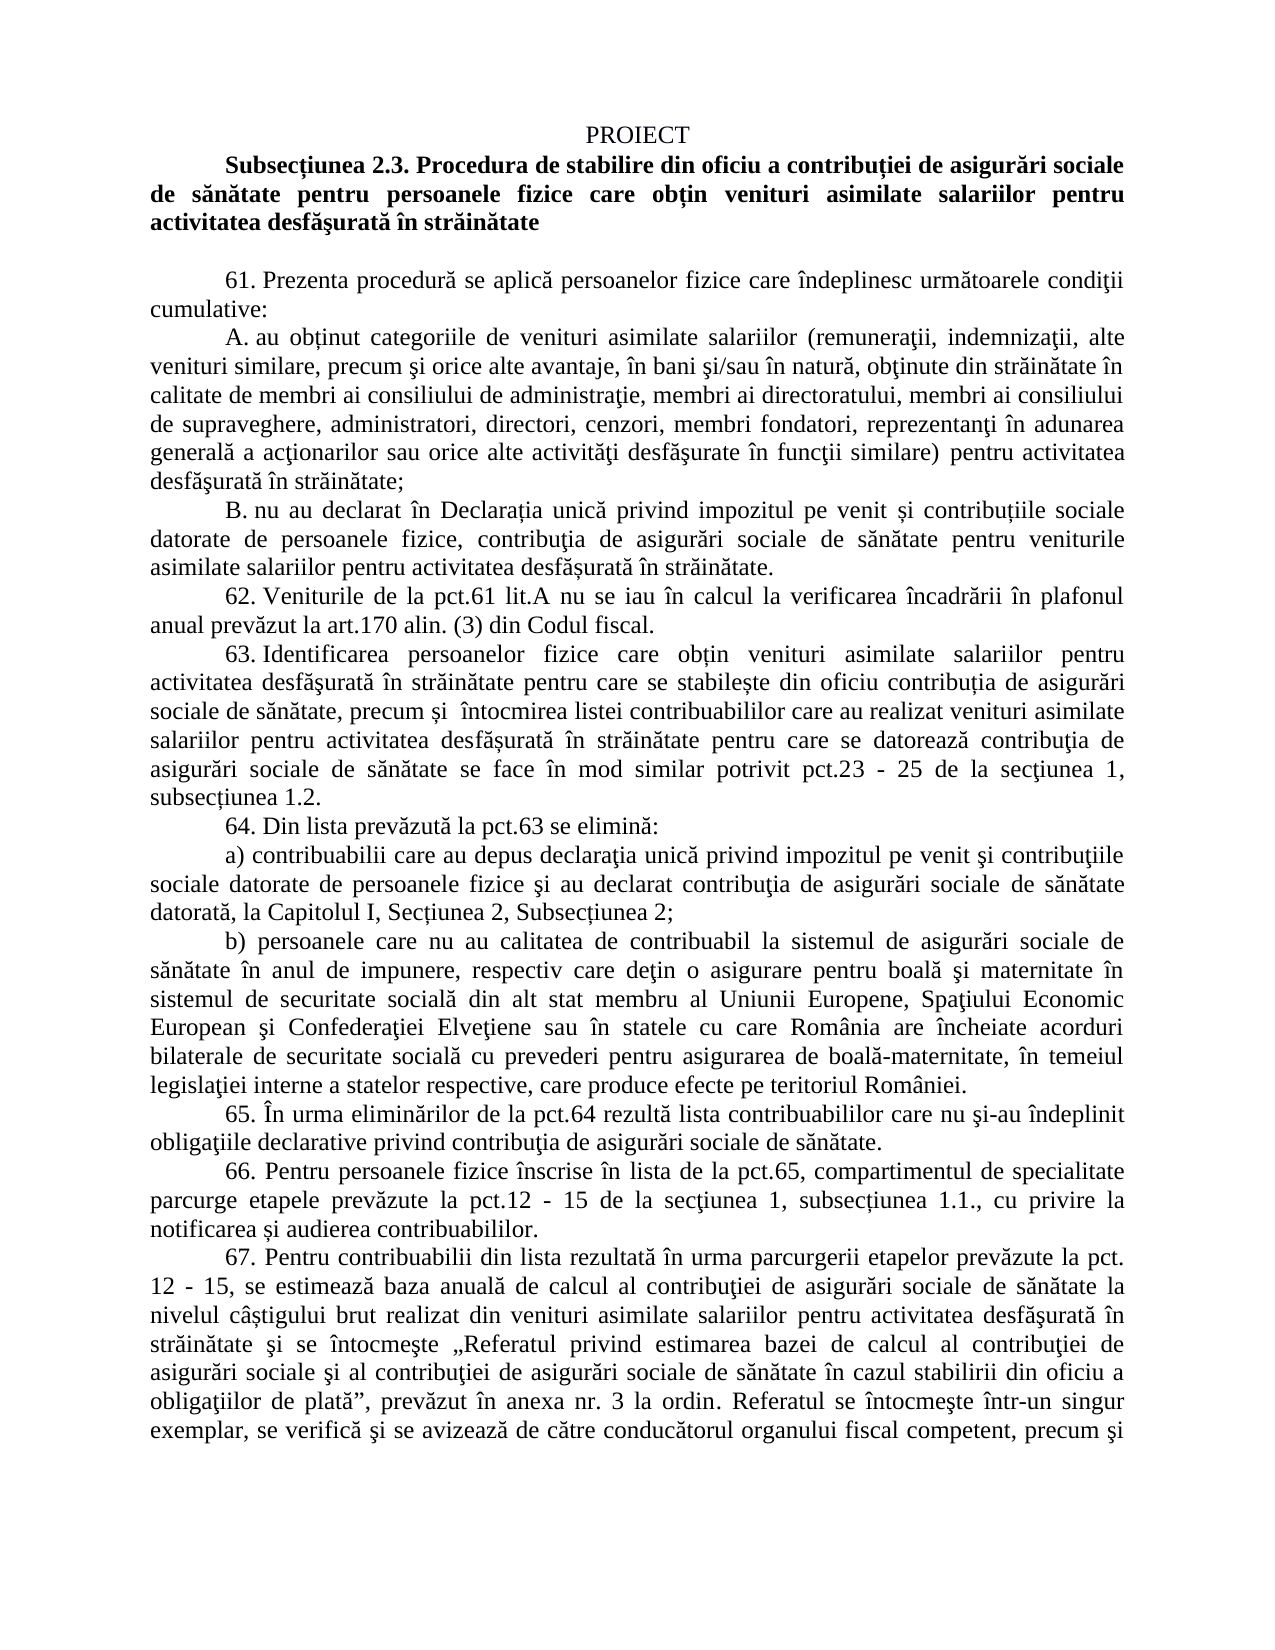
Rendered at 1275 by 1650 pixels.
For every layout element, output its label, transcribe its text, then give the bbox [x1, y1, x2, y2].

list Prezenta procedură se aplică persoanelor fizice care îndeplinesc următoarele condiţii cumulative: [150, 265, 1125, 322]
text Subsecțiunea 2.3. Procedura de stabilire din oficiu a contribuției de asigurări sociale de sănătate pentru persoanele fizice care obțin venituri asimilate salariilor pentru activitatea desfăşurată în străinătate [150, 150, 1125, 236]
list Identificarea persoanelor fizice care obțin venituri asimilate salariilor pentru activitatea desfăşurată în străinătate pentru care se stabilește din oficiu contribuția de asigurări sociale de sănătate, precum și întocmirea listei contribuabililor care au realizat venituri asimilate salariilor pentru activitatea desfășurată în străinătate pentru care se datorează contribuţia de asigurări sociale de sănătate se face în mod similar potrivit pct.23 - 25 de la secţiunea 1, subsecțiunea 1.2. [150, 639, 1125, 811]
text a) contribuabilii care au depus declaraţia unică privind impozitul pe venit şi contribuţiile sociale datorate de persoanele fizice şi au declarat contribuţia de asigurări sociale de sănătate datorată, la Capitolul I, Secțiunea 2, Subsecțiunea 2; [150, 840, 1125, 926]
list Veniturile de la pct.61 lit.A nu se iau în calcul la verificarea încadrării în plafonul anual prevăzut la art.170 alin. (3) din Codul fiscal. [150, 581, 1125, 639]
text 66. Pentru persoanele fizice înscrise în lista de la pct.65, compartimentul de specialitate parcurge etapele prevăzute la pct.12 - 15 de la secţiunea 1, subsecțiunea 1.1., cu privire la notificarea și audierea contribuabililor. [150, 1156, 1125, 1242]
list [150, 1242, 1125, 1444]
list nu au declarat în Declarația unică privind impozitul pe venit și contribuțiile sociale datorate de persoanele fizice, contribuţia de asigurări sociale de sănătate pentru veniturile asimilate salariilor pentru activitatea desfășurată în străinătate. [150, 495, 1125, 581]
text 65. În urma eliminărilor de la pct.64 rezultă lista contribuabililor care nu şi-au îndeplinit obligaţiile declarative privind contribuţia de asigurări sociale de sănătate. [150, 1099, 1125, 1156]
text 64. Din lista prevăzută la pct.63 se elimină: [150, 811, 1125, 840]
text b) persoanele care nu au calitatea de contribuabil la sistemul de asigurări sociale de sănătate în anul de impunere, respectiv care deţin o asigurare pentru boală şi maternitate în sistemul de securitate socială din alt stat membru al Uniunii Europene, Spaţiului Economic European şi Confederaţiei Elveţiene sau în statele cu care România are încheiate acorduri bilaterale de securitate socială cu prevederi pentru asigurarea de boală-maternitate, în temeiul legislaţiei interne a statelor respective, care produce efecte pe teritoriul României. [150, 926, 1125, 1099]
list au obținut categoriile de venituri asimilate salariilor (remuneraţii, indemnizaţii, alte venituri similare, precum şi orice alte avantaje, în bani şi/sau în natură, obţinute din străinătate în calitate de membri ai consiliului de administraţie, membri ai directoratului, membri ai consiliului de supraveghere, administratori, directori, cenzori, membri fondatori, reprezentanţi în adunarea generală a acţionarilor sau orice alte activităţi desfăşurate în funcţii similare) pentru activitatea desfăşurată în străinătate; [150, 322, 1125, 495]
